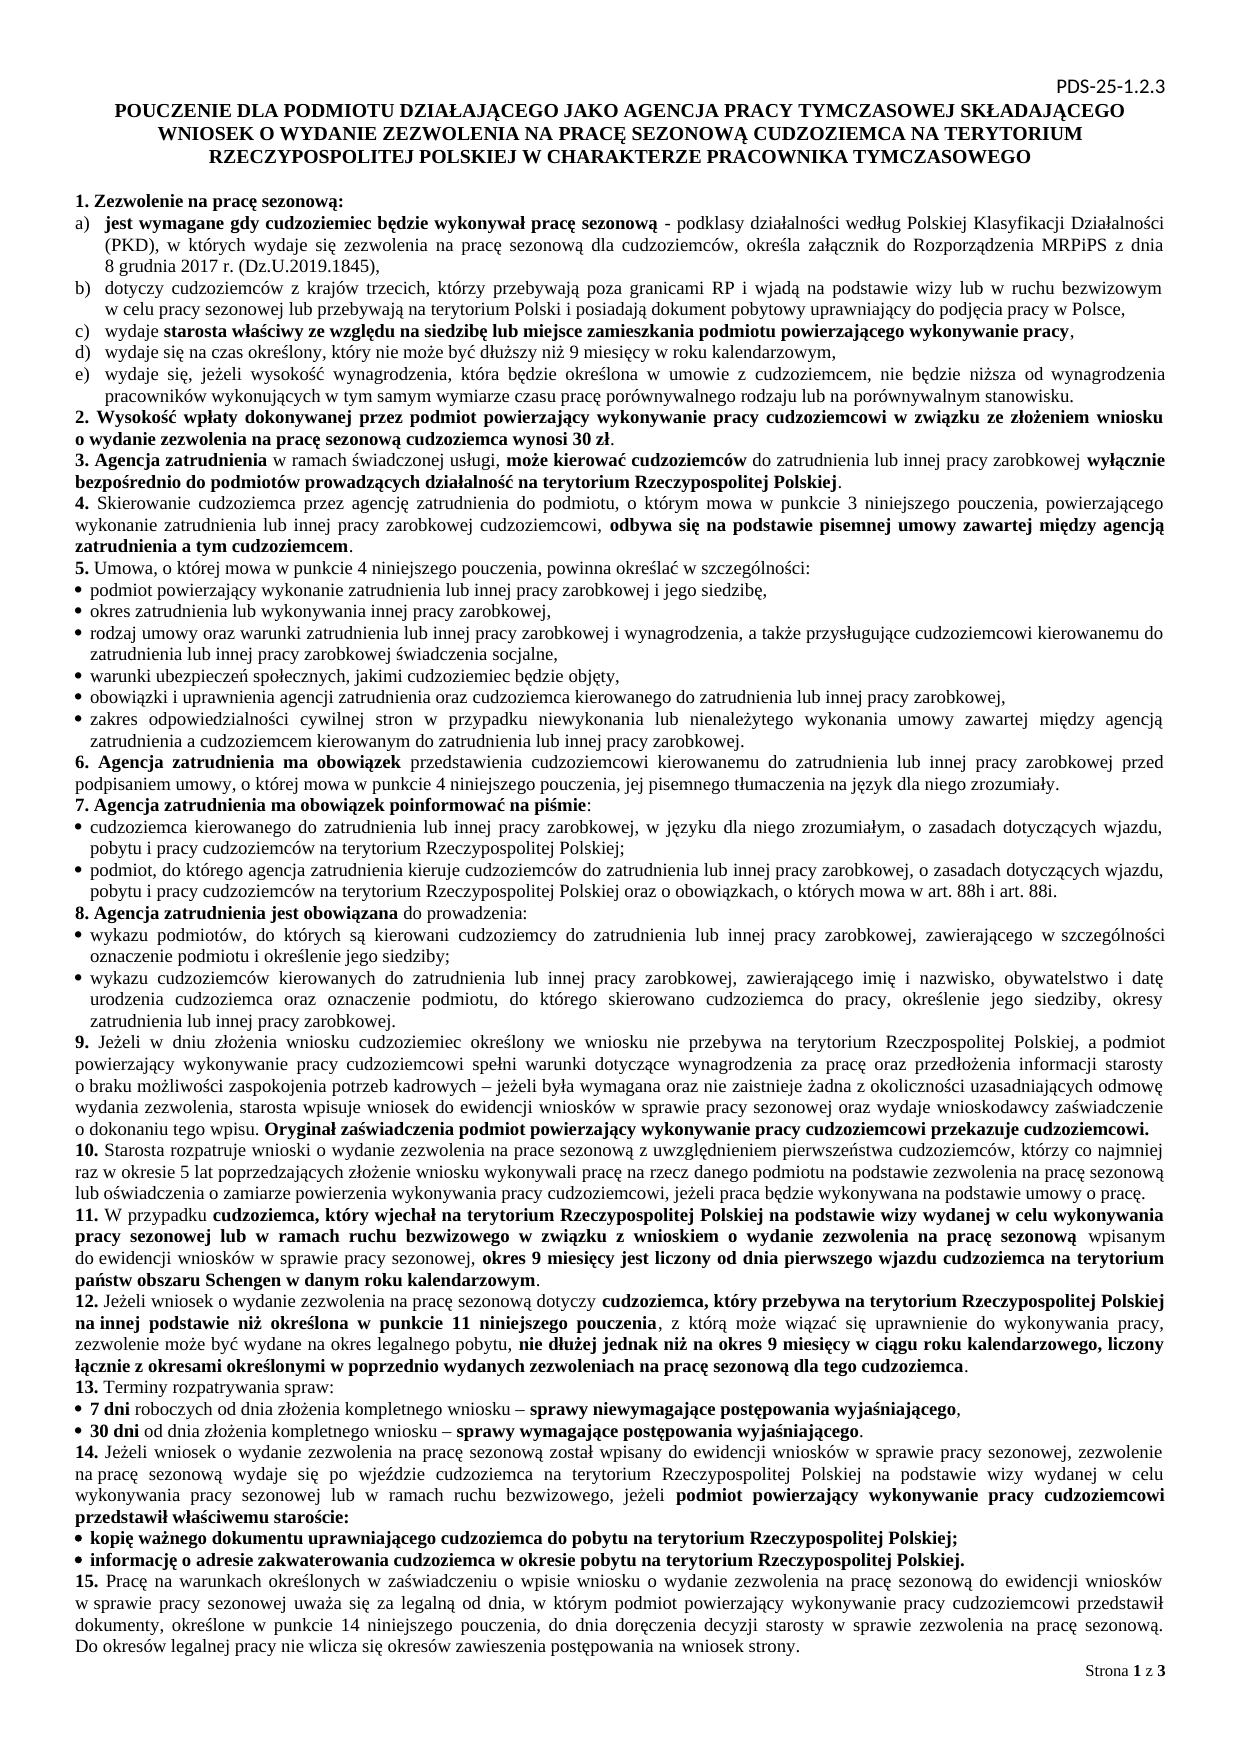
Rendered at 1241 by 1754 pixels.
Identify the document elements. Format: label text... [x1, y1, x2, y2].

text 15. Pracę na warunkach określonych w zaświadczeniu o wpisie wniosku o wydanie zezwolenia na pracę sezonową do ewidencji wniosków w sprawie pracy sezonowej uważa się za legalną od dnia, w którym podmiot powierzający wykonywanie pracy cudzoziemcowi przedstawił dokumenty, określone w punkcie 14 niniejszego pouczenia, do dnia doręczenia decyzji starosty w sprawie zezwolenia na pracę sezonową. Do okresów legalnej pracy nie wlicza się okresów zawieszenia postępowania na wniosek strony. [75, 1570, 1165, 1657]
list cudzoziemca kierowanego do zatrudnienia lub innej pracy zarobkowej, w języku dla niego zrozumiałym, o zasadach dotyczących wjazdu, pobytu i pracy cudzoziemców na terytorium Rzeczypospolitej Polskiej; [75, 816, 1165, 859]
list informację o adresie zakwaterowania cudzoziemca w okresie pobytu na terytorium Rzeczypospolitej Polskiej. [75, 1549, 1165, 1570]
text 7. Agencja zatrudnienia ma obowiązek poinformować na piśmie: [75, 794, 1165, 816]
list okres zatrudnienia lub wykonywania innej pracy zarobkowej, [75, 600, 1165, 622]
list obowiązki i uprawnienia agencji zatrudnienia oraz cudzoziemca kierowanego do zatrudnienia lub innej pracy zarobkowej, [75, 686, 1165, 708]
text 1. Zezwolenie na pracę sezonową: [75, 190, 1165, 212]
text 9. Jeżeli w dniu złożenia wniosku cudzoziemiec określony we wniosku nie przebywa na terytorium Rzeczpospolitej Polskiej, a podmiot powierzający wykonywanie pracy cudzoziemcowi spełni warunki dotyczące wynagrodzenia za pracę oraz przedłożenia informacji starosty o braku możliwości zaspokojenia potrzeb kadrowych – jeżeli była wymagana oraz nie zaistnieje żadna z okoliczności uzasadniających odmowę wydania zezwolenia, starosta wpisuje wniosek do ewidencji wniosków w sprawie pracy sezonowej oraz wydaje wnioskodawcy zaświadczenie o dokonaniu tego wpisu. Oryginał zaświadczenia podmiot powierzający wykonywanie pracy cudzoziemcowi przekazuje cudzoziemcowi. [75, 1031, 1165, 1139]
text POUCZENIE DLA PODMIOTU DZIAŁAJĄCEGO JAKO AGENCJA PRACY TYMCZASOWEJ SKŁADAJĄCEGO WNIOSEK O WYDANIE ZEZWOLENIA NA PRACĘ SEZONOWĄ CUDZOZIEMCA NA TERYTORIUM RZECZYPOSPOLITEJ POLSKIEJ W CHARAKTERZE PRACOWNIKA TYMCZASOWEGO [75, 99, 1165, 168]
list 7 dni roboczych od dnia złożenia kompletnego wniosku – sprawy niewymagające postępowania wyjaśniającego, [75, 1398, 1165, 1419]
list jest wymagane gdy cudzoziemiec będzie wykonywał pracę sezonową - podklasy działalności według Polskiej Klasyfikacji Działalności (PKD), w których wydaje się zezwolenia na pracę sezonową dla cudzoziemców, określa załącznik do Rozporządzenia MRPiPS z dnia 8 grudnia 2017 r. (Dz.U.2019.1845), [75, 212, 1165, 277]
list podmiot powierzający wykonanie zatrudnienia lub innej pracy zarobkowej i jego siedzibę, [75, 578, 1165, 600]
text 4. Skierowanie cudzoziemca przez agencję zatrudnienia do podmiotu, o którym mowa w punkcie 3 niniejszego pouczenia, powierzającego wykonanie zatrudnienia lub innej pracy zarobkowej cudzoziemcowi, odbywa się na podstawie pisemnej umowy zawartej między agencją zatrudnienia a tym cudzoziemcem. [75, 492, 1165, 557]
text 14. Jeżeli wniosek o wydanie zezwolenia na pracę sezonową został wpisany do ewidencji wniosków w sprawie pracy sezonowej, zezwolenie na pracę sezonową wydaje się po wjeździe cudzoziemca na terytorium Rzeczypospolitej Polskiej na podstawie wizy wydanej w celu wykonywania pracy sezonowej lub w ramach ruchu bezwizowego, jeżeli podmiot powierzający wykonywanie pracy cudzoziemcowi przedstawił właściwemu staroście: [75, 1441, 1165, 1527]
list rodzaj umowy oraz warunki zatrudnienia lub innej pracy zarobkowej i wynagrodzenia, a także przysługujące cudzoziemcowi kierowanemu do zatrudnienia lub innej pracy zarobkowej świadczenia socjalne, [75, 622, 1165, 665]
list wydaje się, jeżeli wysokość wynagrodzenia, która będzie określona w umowie z cudzoziemcem, nie będzie niższa od wynagrodzenia pracowników wykonujących w tym samym wymiarze czasu pracę porównywalnego rodzaju lub na porównywalnym stanowisku. [75, 363, 1165, 406]
text 13. Terminy rozpatrywania spraw: [75, 1376, 1165, 1398]
list zakres odpowiedzialności cywilnej stron w przypadku niewykonania lub nienależytego wykonania umowy zawartej między agencją zatrudnienia a cudzoziemcem kierowanym do zatrudnienia lub innej pracy zarobkowej. [75, 708, 1165, 751]
text 6. Agencja zatrudnienia ma obowiązek przedstawienia cudzoziemcowi kierowanemu do zatrudnienia lub innej pracy zarobkowej przed podpisaniem umowy, o której mowa w punkcie 4 niniejszego pouczenia, jej pisemnego tłumaczenia na język dla niego zrozumiały. [75, 751, 1165, 794]
text 12. Jeżeli wniosek o wydanie zezwolenia na pracę sezonową dotyczy cudzoziemca, który przebywa na terytorium Rzeczypospolitej Polskiej na innej podstawie niż określona w punkcie 11 niniejszego pouczenia, z którą może wiązać się uprawnienie do wykonywania pracy, zezwolenie może być wydane na okres legalnego pobytu, nie dłużej jednak niż na okres 9 miesięcy w ciągu roku kalendarzowego, liczony łącznie z okresami określonymi w poprzednio wydanych zezwoleniach na pracę sezonową dla tego cudzoziemca. [75, 1290, 1165, 1376]
list wydaje starosta właściwy ze względu na siedzibę lub miejsce zamieszkania podmiotu powierzającego wykonywanie pracy, [75, 320, 1165, 341]
text 8. Agencja zatrudnienia jest obowiązana do prowadzenia: [75, 902, 1165, 923]
list 30 dni od dnia złożenia kompletnego wniosku – sprawy wymagające postępowania wyjaśniającego. [75, 1419, 1165, 1441]
list wykazu podmiotów, do których są kierowani cudzoziemcy do zatrudnienia lub innej pracy zarobkowej, zawierającego w szczególności oznaczenie podmiotu i określenie jego siedziby; [75, 923, 1165, 967]
text 5. Umowa, o której mowa w punkcie 4 niniejszego pouczenia, powinna określać w szczególności: [75, 557, 1165, 578]
text 3. Agencja zatrudnienia w ramach świadczonej usługi, może kierować cudzoziemców do zatrudnienia lub innej pracy zarobkowej wyłącznie bezpośrednio do podmiotów prowadzących działalność na terytorium Rzeczypospolitej Polskiej. [75, 449, 1165, 492]
list podmiot, do którego agencja zatrudnienia kieruje cudzoziemców do zatrudnienia lub innej pracy zarobkowej, o zasadach dotyczących wjazdu, pobytu i pracy cudzoziemców na terytorium Rzeczypospolitej Polskiej oraz o obowiązkach, o których mowa w art. 88h i art. 88i. [75, 859, 1165, 902]
text 11. W przypadku cudzoziemca, który wjechał na terytorium Rzeczypospolitej Polskiej na podstawie wizy wydanej w celu wykonywania pracy sezonowej lub w ramach ruchu bezwizowego w związku z wnioskiem o wydanie zezwolenia na pracę sezonową wpisanym do ewidencji wniosków w sprawie pracy sezonowej, okres 9 miesięcy jest liczony od dnia pierwszego wjazdu cudzoziemca na terytorium państw obszaru Schengen w danym roku kalendarzowym. [75, 1204, 1165, 1290]
list wydaje się na czas określony, który nie może być dłuższy niż 9 miesięcy w roku kalendarzowym, [75, 341, 1165, 363]
list warunki ubezpieczeń społecznych, jakimi cudzoziemiec będzie objęty, [75, 665, 1165, 686]
list dotyczy cudzoziemców z krajów trzecich, którzy przebywają poza granicami RP i wjadą na podstawie wizy lub w ruchu bezwizowym w celu pracy sezonowej lub przebywają na terytorium Polski i posiadają dokument pobytowy uprawniający do podjęcia pracy w Polsce, [75, 277, 1165, 320]
list kopię ważnego dokumentu uprawniającego cudzoziemca do pobytu na terytorium Rzeczypospolitej Polskiej; [75, 1527, 1165, 1549]
text 2. Wysokość wpłaty dokonywanej przez podmiot powierzający wykonywanie pracy cudzoziemcowi w związku ze złożeniem wniosku o wydanie zezwolenia na pracę sezonową cudzoziemca wynosi 30 zł. [75, 406, 1165, 449]
text 10. Starosta rozpatruje wnioski o wydanie zezwolenia na prace sezonową z uwzględnieniem pierwszeństwa cudzoziemców, którzy co najmniej raz w okresie 5 lat poprzedzających złożenie wniosku wykonywali pracę na rzecz danego podmiotu na podstawie zezwolenia na pracę sezonową lub oświadczenia o zamiarze powierzenia wykonywania pracy cudzoziemcowi, jeżeli praca będzie wykonywana na podstawie umowy o pracę. [75, 1139, 1165, 1204]
list wykazu cudzoziemców kierowanych do zatrudnienia lub innej pracy zarobkowej, zawierającego imię i nazwisko, obywatelstwo i datę urodzenia cudzoziemca oraz oznaczenie podmiotu, do którego skierowano cudzoziemca do pracy, określenie jego siedziby, okresy zatrudnienia lub innej pracy zarobkowej. [75, 967, 1165, 1031]
